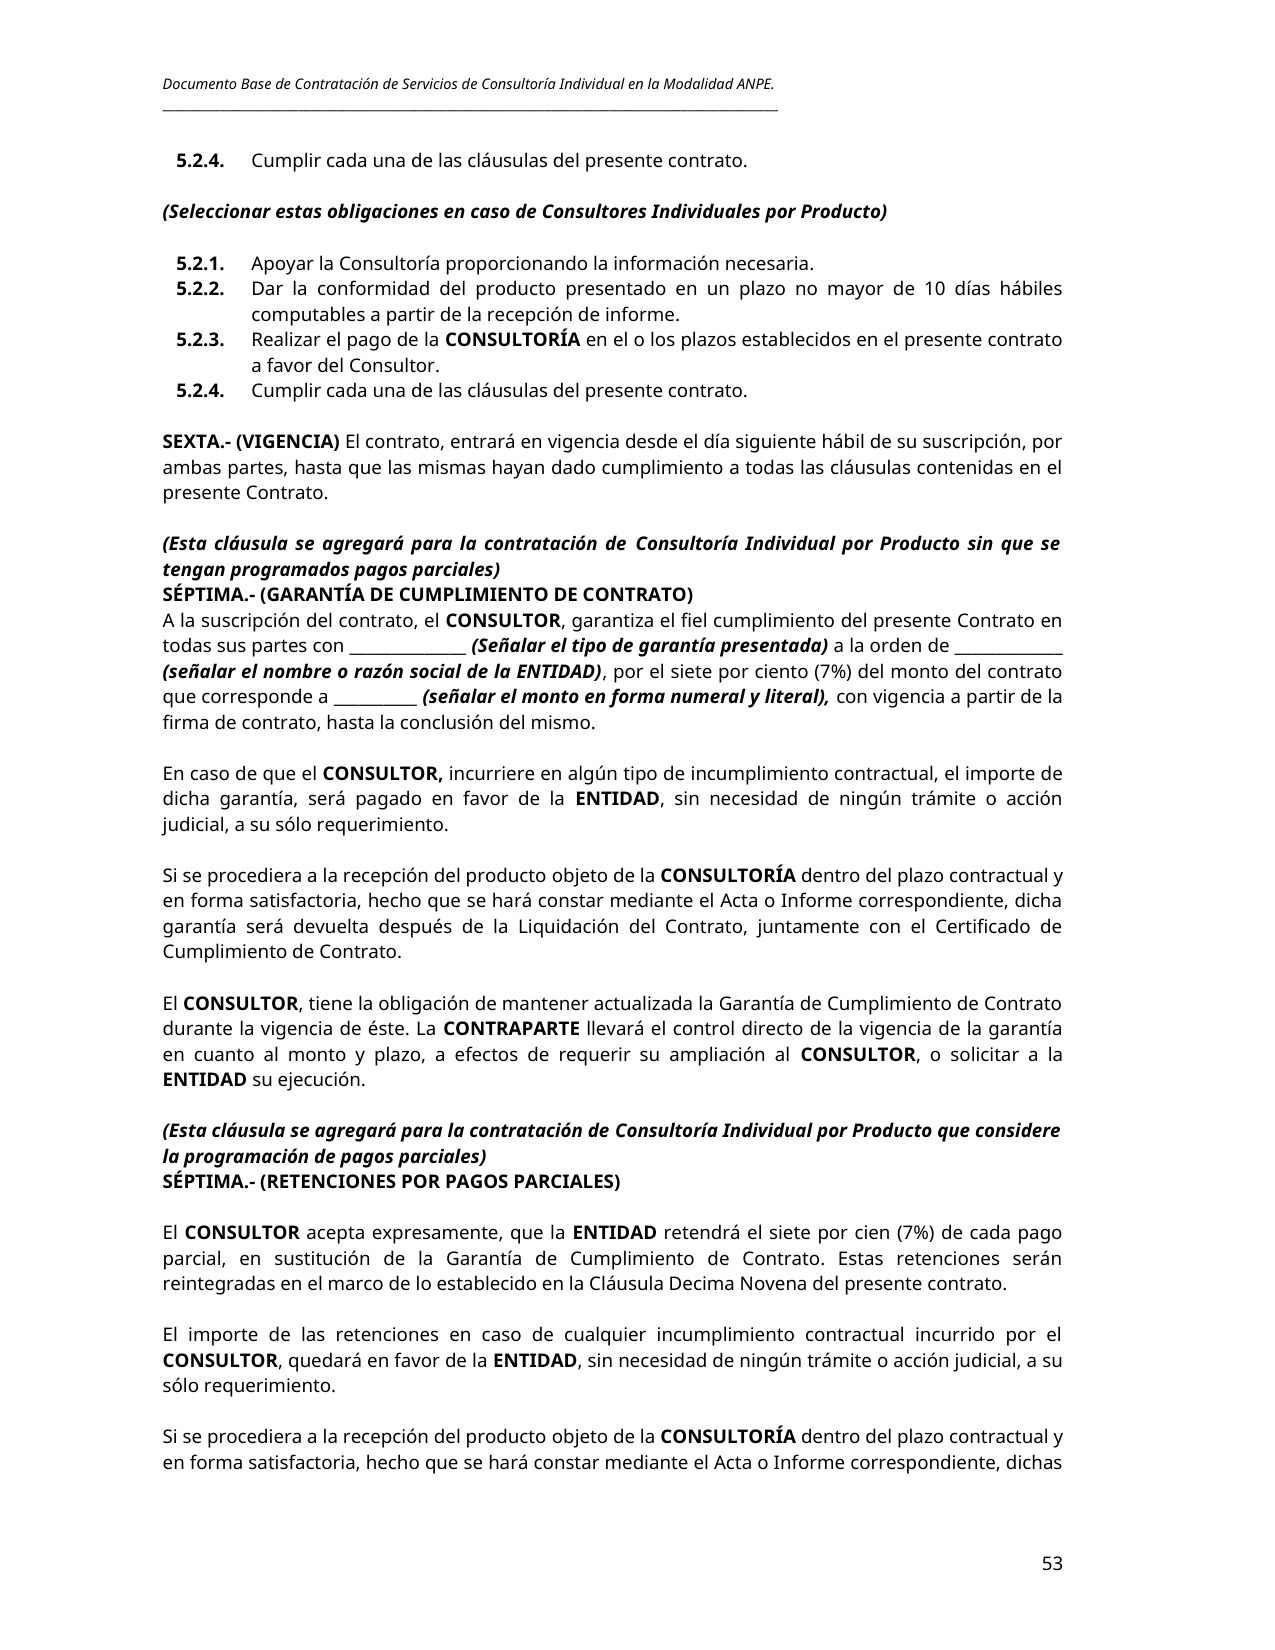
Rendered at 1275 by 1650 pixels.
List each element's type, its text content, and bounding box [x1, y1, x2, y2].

text (Esta cláusula se agregará para la contratación de Consultoría Individual por Producto sin que se tengan programados pagos parciales) [162, 531, 1063, 582]
list Cumplir cada una de las cláusulas del presente contrato. [176, 148, 1063, 173]
list Dar la conformidad del producto presentado en un plazo no mayor de 10 días hábiles computables a partir de la recepción de informe. [176, 275, 1063, 326]
text Si se procediera a la recepción del producto objeto de la CONSULTORÍA dentro del plazo contractual y en forma satisfactoria, hecho que se hará constar mediante el Acta o Informe correspondiente, dicha garantía será devuelta después de la Liquidación del Contrato, juntamente con el Certificado de Cumplimiento de Contrato. [162, 862, 1063, 964]
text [162, 1424, 1063, 1475]
text (Esta cláusula se agregará para la contratación de Consultoría Individual por Producto que considere la programación de pagos parciales) [162, 1117, 1063, 1168]
text SÉPTIMA.- (RETENCIONES POR PAGOS PARCIALES) [162, 1168, 1063, 1194]
text El importe de las retenciones en caso de cualquier incumplimiento contractual incurrido por el CONSULTOR, quedará en favor de la ENTIDAD, sin necesidad de ningún trámite o acción judicial, a su sólo requerimiento. [162, 1322, 1063, 1398]
text A la suscripción del contrato, el CONSULTOR, garantiza el fiel cumplimiento del presente Contrato en todas sus partes con ______________ (Señalar el tipo de garantía presentada) a la orden de _____________ (señalar el nombre o razón social de la ENTIDAD), por el siete por ciento (7%) del monto del contrato que corresponde a __________ (señalar el monto en forma numeral y literal), con vigencia a partir de la firma de contrato, hasta la conclusión del mismo. [162, 607, 1063, 735]
text El CONSULTOR, tiene la obligación de mantener actualizada la Garantía de Cumplimiento de Contrato durante la vigencia de éste. La CONTRAPARTE llevará el control directo de la vigencia de la garantía en cuanto al monto y plazo, a efectos de requerir su ampliación al CONSULTOR, o solicitar a la ENTIDAD su ejecución. [162, 990, 1063, 1092]
text (Seleccionar estas obligaciones en caso de Consultores Individuales por Producto) [162, 199, 1063, 224]
list Apoyar la Consultoría proporcionando la información necesaria. [176, 250, 1063, 275]
text En caso de que el CONSULTOR, incurriere en algún tipo de incumplimiento contractual, el importe de dicha garantía, será pagado en favor de la ENTIDAD, sin necesidad de ningún trámite o acción judicial, a su sólo requerimiento. [162, 760, 1063, 837]
text El CONSULTOR acepta expresamente, que la ENTIDAD retendrá el siete por cien (7%) de cada pago parcial, en sustitución de la Garantía de Cumplimiento de Contrato. Estas retenciones serán reintegradas en el marco de lo establecido en la Cláusula Decima Novena del presente contrato. [162, 1219, 1063, 1296]
list Cumplir cada una de las cláusulas del presente contrato. [176, 377, 1063, 403]
text SEXTA.- (VIGENCIA) El contrato, entrará en vigencia desde el día siguiente hábil de su suscripción, por ambas partes, hasta que las mismas hayan dado cumplimiento a todas las cláusulas contenidas en el presente Contrato. [162, 428, 1063, 505]
list Realizar el pago de la CONSULTORÍA en el o los plazos establecidos en el presente contrato a favor del Consultor. [176, 326, 1063, 377]
text SÉPTIMA.- (GARANTÍA DE CUMPLIMIENTO DE CONTRATO) [162, 582, 1063, 607]
